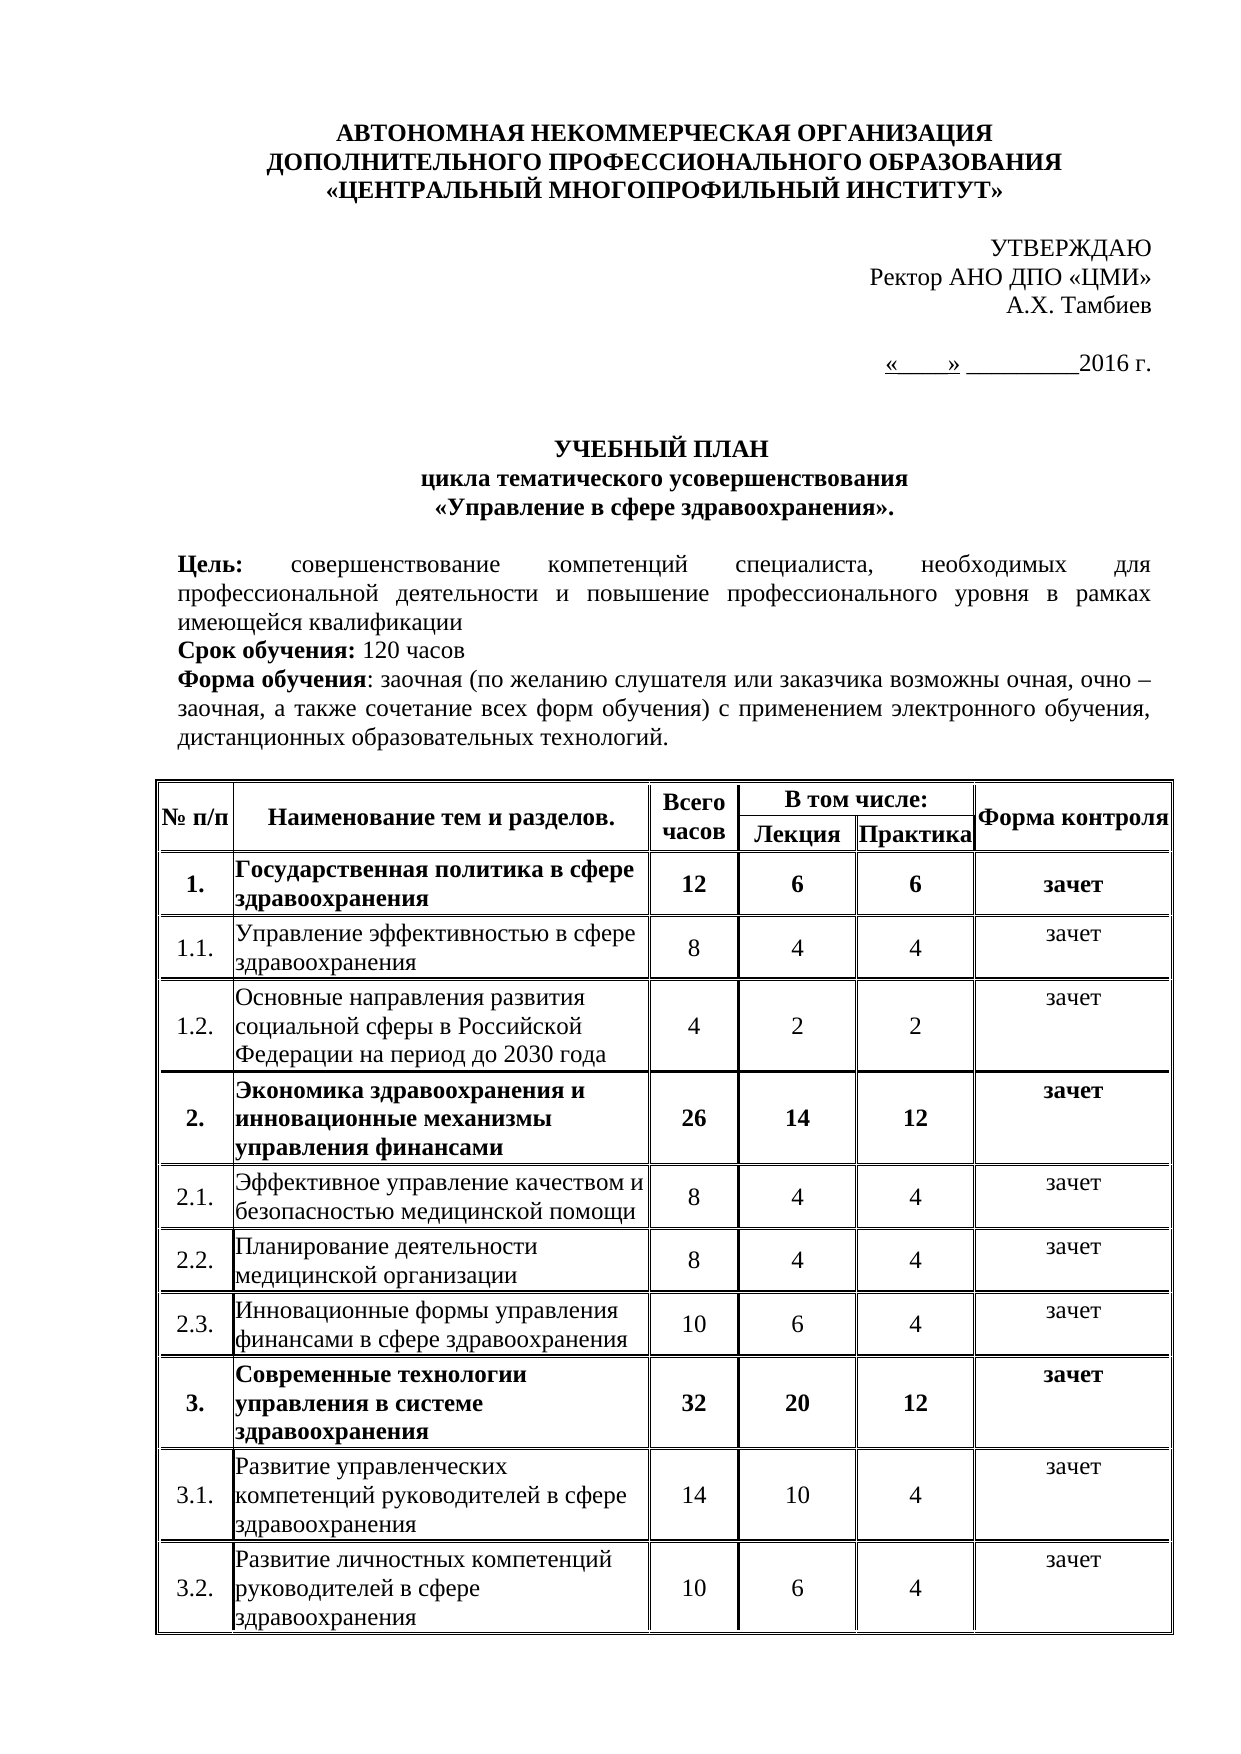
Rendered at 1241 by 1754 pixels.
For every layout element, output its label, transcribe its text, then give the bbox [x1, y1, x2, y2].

table_cell 12 [858, 1358, 973, 1447]
table_cell 4 [651, 981, 737, 1070]
table_cell 3.2. [159, 1539, 233, 1632]
table_cell Инновационные формы управления финансами в сфере здравоохранения [235, 1294, 648, 1354]
table_cell 20 [740, 1358, 855, 1447]
table_cell 6 [738, 1543, 856, 1632]
table_cell зачет [976, 1163, 1171, 1226]
table_cell 32 [651, 1358, 737, 1447]
text Срок обучения: 120 часов [177, 636, 1152, 664]
text цикла тематического усовершенствования [177, 463, 1152, 492]
text Ректор АНО ДПО «ЦМИ» [177, 262, 1152, 291]
table_cell 6 [740, 1294, 855, 1354]
table_cell 2 [858, 981, 973, 1070]
table_cell 12 [858, 1073, 973, 1162]
table_cell Лекция [740, 816, 855, 849]
table_cell 2.3. [159, 1290, 232, 1354]
text ДОПОЛНИТЕЛЬНОГО ПРОФЕССИОНАЛЬНОГО ОБРАЗОВАНИЯ [177, 147, 1152, 176]
table_cell 4 [858, 917, 973, 977]
table_cell зачет [976, 977, 1171, 1070]
table_cell 8 [651, 1230, 737, 1290]
table_cell 10 [650, 1543, 738, 1632]
table_cell 3.1. [157, 1447, 233, 1539]
table_cell 6 [740, 853, 855, 913]
table_cell зачет [975, 1447, 1172, 1539]
table_cell Государственная политика в сфере здравоохранения [234, 853, 648, 913]
table_cell Эффективное управление качеством и безопасностью медицинской помощи [234, 1166, 648, 1226]
text «Управление в сфере здравоохранения». [177, 492, 1152, 521]
table_cell зачет [976, 914, 1171, 977]
table_cell зачет [976, 1290, 1171, 1354]
text А.Х. Тамбиев [177, 291, 1152, 319]
table_cell 1. [159, 850, 233, 913]
table_cell 4 [856, 1543, 974, 1632]
table_cell Основные направления развития социальной сферы в Российской Федерации на период до 2030 года [234, 981, 648, 1070]
table_cell 2. [159, 1070, 233, 1162]
table_header № п/п [159, 783, 233, 849]
table_cell зачет [976, 1354, 1171, 1447]
table_cell зачет [976, 1226, 1171, 1290]
table_cell зачет [976, 1070, 1171, 1162]
table_cell 2.2. [159, 1226, 233, 1290]
table_cell 2 [740, 981, 855, 1070]
table_cell 10 [651, 1294, 737, 1354]
table_cell Развитие личностных компетенций руководителей в сфере здравоохранения [233, 1543, 649, 1632]
table_header В том числе: [738, 783, 974, 814]
text УТВЕРЖДАЮ [177, 233, 1152, 262]
table_cell 4 [740, 1230, 855, 1290]
table_cell 14 [651, 1450, 737, 1539]
table_cell 4 [740, 1166, 855, 1226]
table_cell 3. [159, 1354, 233, 1447]
table_cell 4 [740, 917, 855, 977]
text АВТОНОМНАЯ НЕКОММЕРЧЕСКАЯ ОРГАНИЗАЦИЯ [177, 118, 1152, 147]
table_cell 2.1. [159, 1163, 233, 1226]
table_header Форма контроля [975, 783, 1171, 849]
text УЧЕБНЫЙ ПЛАН [177, 434, 1152, 463]
table_cell 12 [651, 853, 737, 913]
text «ЦЕНТРАЛЬНЫЙ МНОГОПРОФИЛЬНЫЙ ИНСТИТУТ» [177, 176, 1152, 204]
table_cell 4 [858, 1294, 973, 1354]
table_cell 26 [651, 1073, 737, 1162]
table_header Всего часов [650, 783, 738, 849]
text Форма обучения: заочная (по желанию слушателя или заказчика возможны очная, очно – заочная, а также сочетание всех форм обучения) с применением электронного обучения, дистанционных образовательных технологий. [177, 664, 1152, 751]
table_cell зачет [975, 1539, 1171, 1632]
table_cell Управление эффективностью в сфере здравоохранения [234, 917, 648, 977]
table_cell 4 [858, 1166, 973, 1226]
text Цель: совершенствование компетенций специалиста, необходимых для профессиональной деятельности и повышение профессионального уровня в рамках имеющейся квалификации [177, 549, 1152, 636]
table_cell 14 [740, 1073, 855, 1162]
table_cell 4 [858, 1230, 973, 1290]
table_cell Практика [858, 816, 973, 849]
table_cell 8 [651, 1166, 737, 1226]
table_cell 1.1. [159, 914, 233, 977]
table_cell Современные технологии управления в системе здравоохранения [234, 1358, 648, 1447]
table_cell Экономика здравоохранения и инновационные механизмы управления финансами [234, 1073, 648, 1162]
table_cell 10 [740, 1450, 855, 1539]
text «____» _________2016 г. [177, 348, 1152, 377]
table_cell 4 [858, 1450, 973, 1539]
table_cell Развитие управленческих компетенций руководителей в сфере здравоохранения [235, 1450, 648, 1539]
table_cell Планирование деятельности медицинской организации [235, 1230, 648, 1290]
table_cell зачет [976, 850, 1171, 913]
table_cell 6 [858, 853, 973, 913]
table_cell 1.2. [159, 977, 233, 1070]
table_header Наименование тем и разделов. [234, 783, 649, 849]
table_cell 8 [651, 917, 737, 977]
